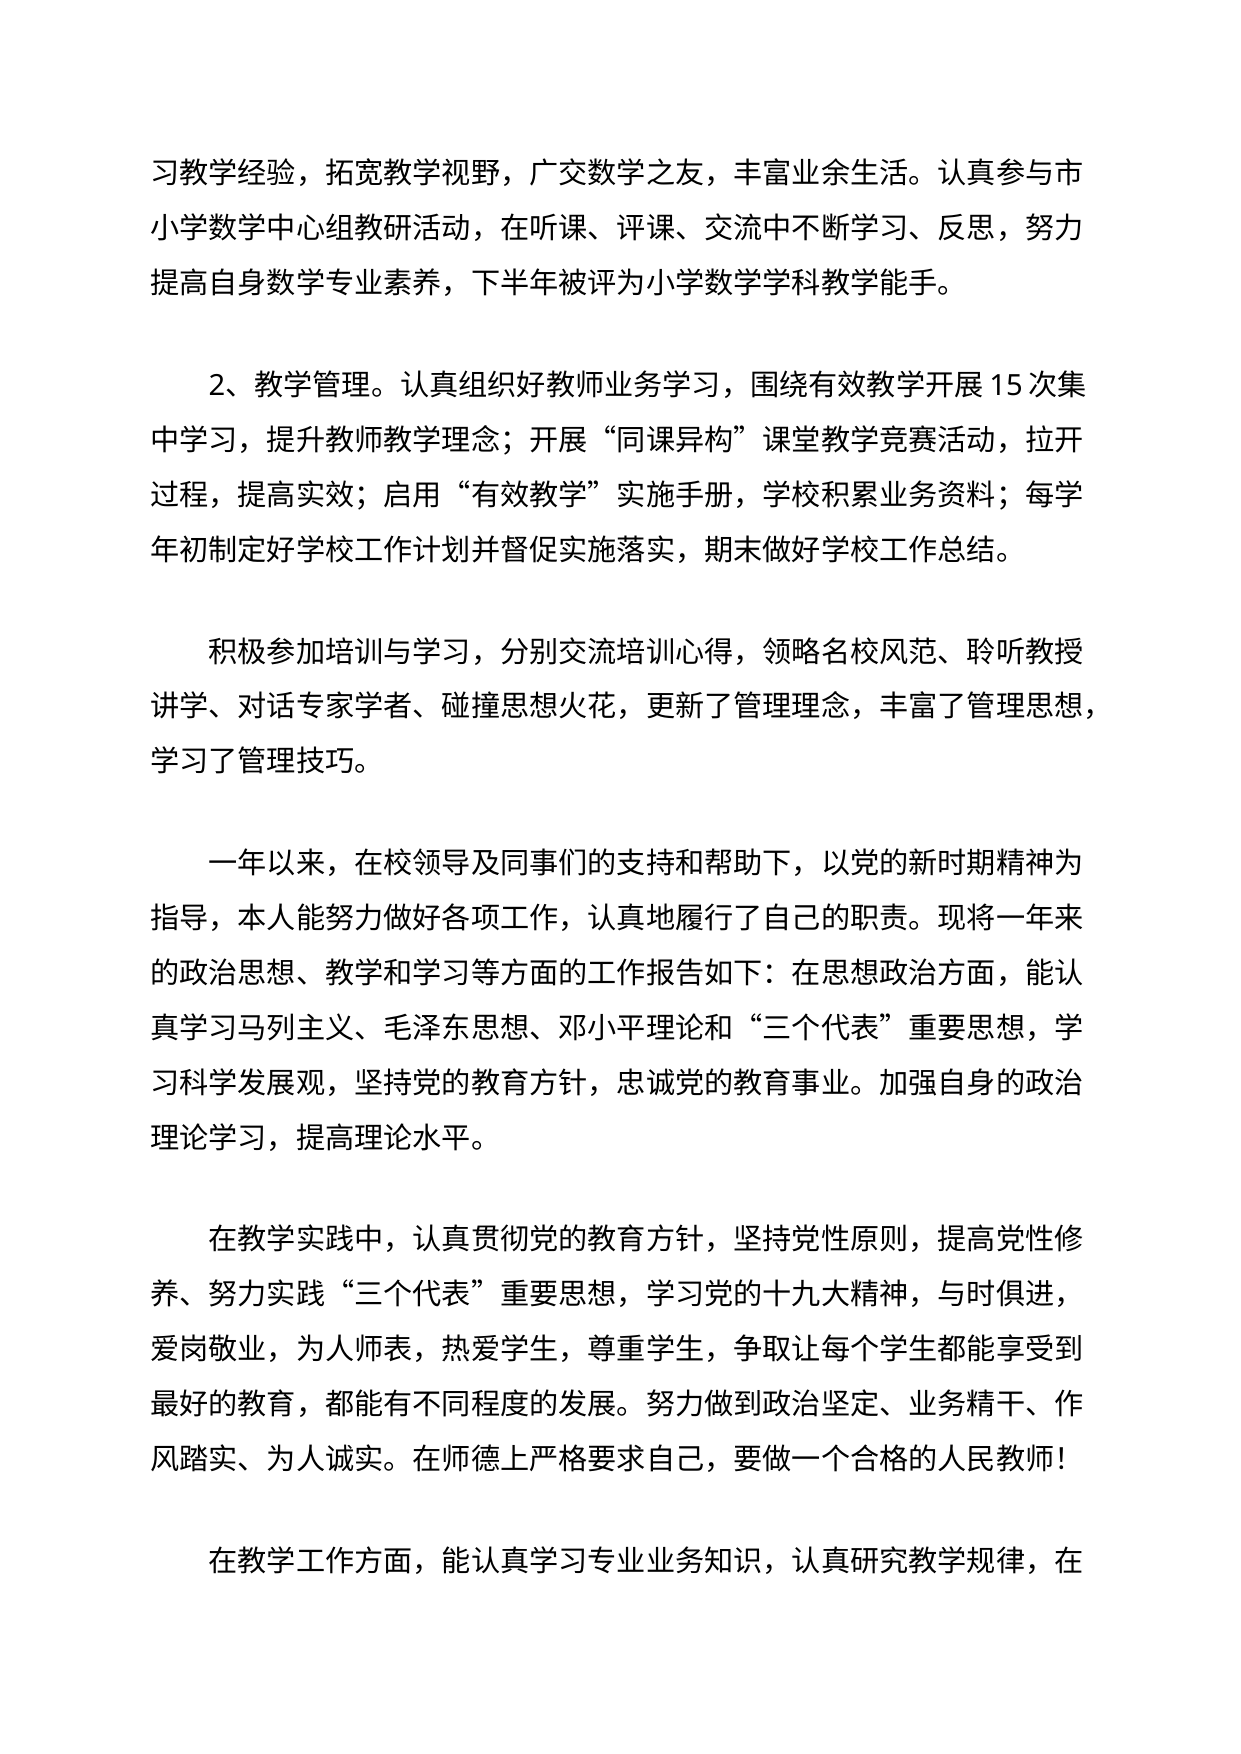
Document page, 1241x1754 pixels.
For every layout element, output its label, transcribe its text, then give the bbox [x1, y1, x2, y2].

text 一年以来，在校领导及同事们的支持和帮助下，以党的新时期精神为指导，本人能努力做好各项工作，认真地履行了自己的职责。现将一年来的政治思想、教学和学习等方面的工作报告如下：在思想政治方面，能认真学习马列主义、毛泽东思想、邓小平理论和“三个代表”重要思想，学习科学发展观，坚持党的教育方针，忠诚党的教育事业。加强自身的政治理论学习，提高理论水平。 [150, 840, 1090, 1156]
text 2、教学管理。认真组织好教师业务学习，围绕有效教学开展15次集中学习，提升教师教学理念；开展“同课异构”课堂教学竞赛活动，拉开过程，提高实效；启用“有效教学”实施手册，学校积累业务资料；每学年初制定好学校工作计划并督促实施落实，期末做好学校工作总结。 [150, 362, 1090, 569]
text 在教学实践中，认真贯彻党的教育方针，坚持党性原则，提高党性修养、努力实践“三个代表”重要思想，学习党的十九大精神，与时俱进，爱岗敬业，为人师表，热爱学生，尊重学生，争取让每个学生都能享受到最好的教育，都能有不同程度的发展。努力做到政治坚定、业务精干、作风踏实、为人诚实。在师德上严格要求自己，要做一个合格的人民教师！ [150, 1216, 1090, 1478]
text 积极参加培训与学习，分别交流培训心得，领略名校风范、聆听教授讲学、对话专家学者、碰撞思想火花，更新了管理理念，丰富了管理思想，学习了管理技巧。 [150, 628, 1090, 780]
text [150, 150, 1090, 302]
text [150, 1537, 1090, 1579]
